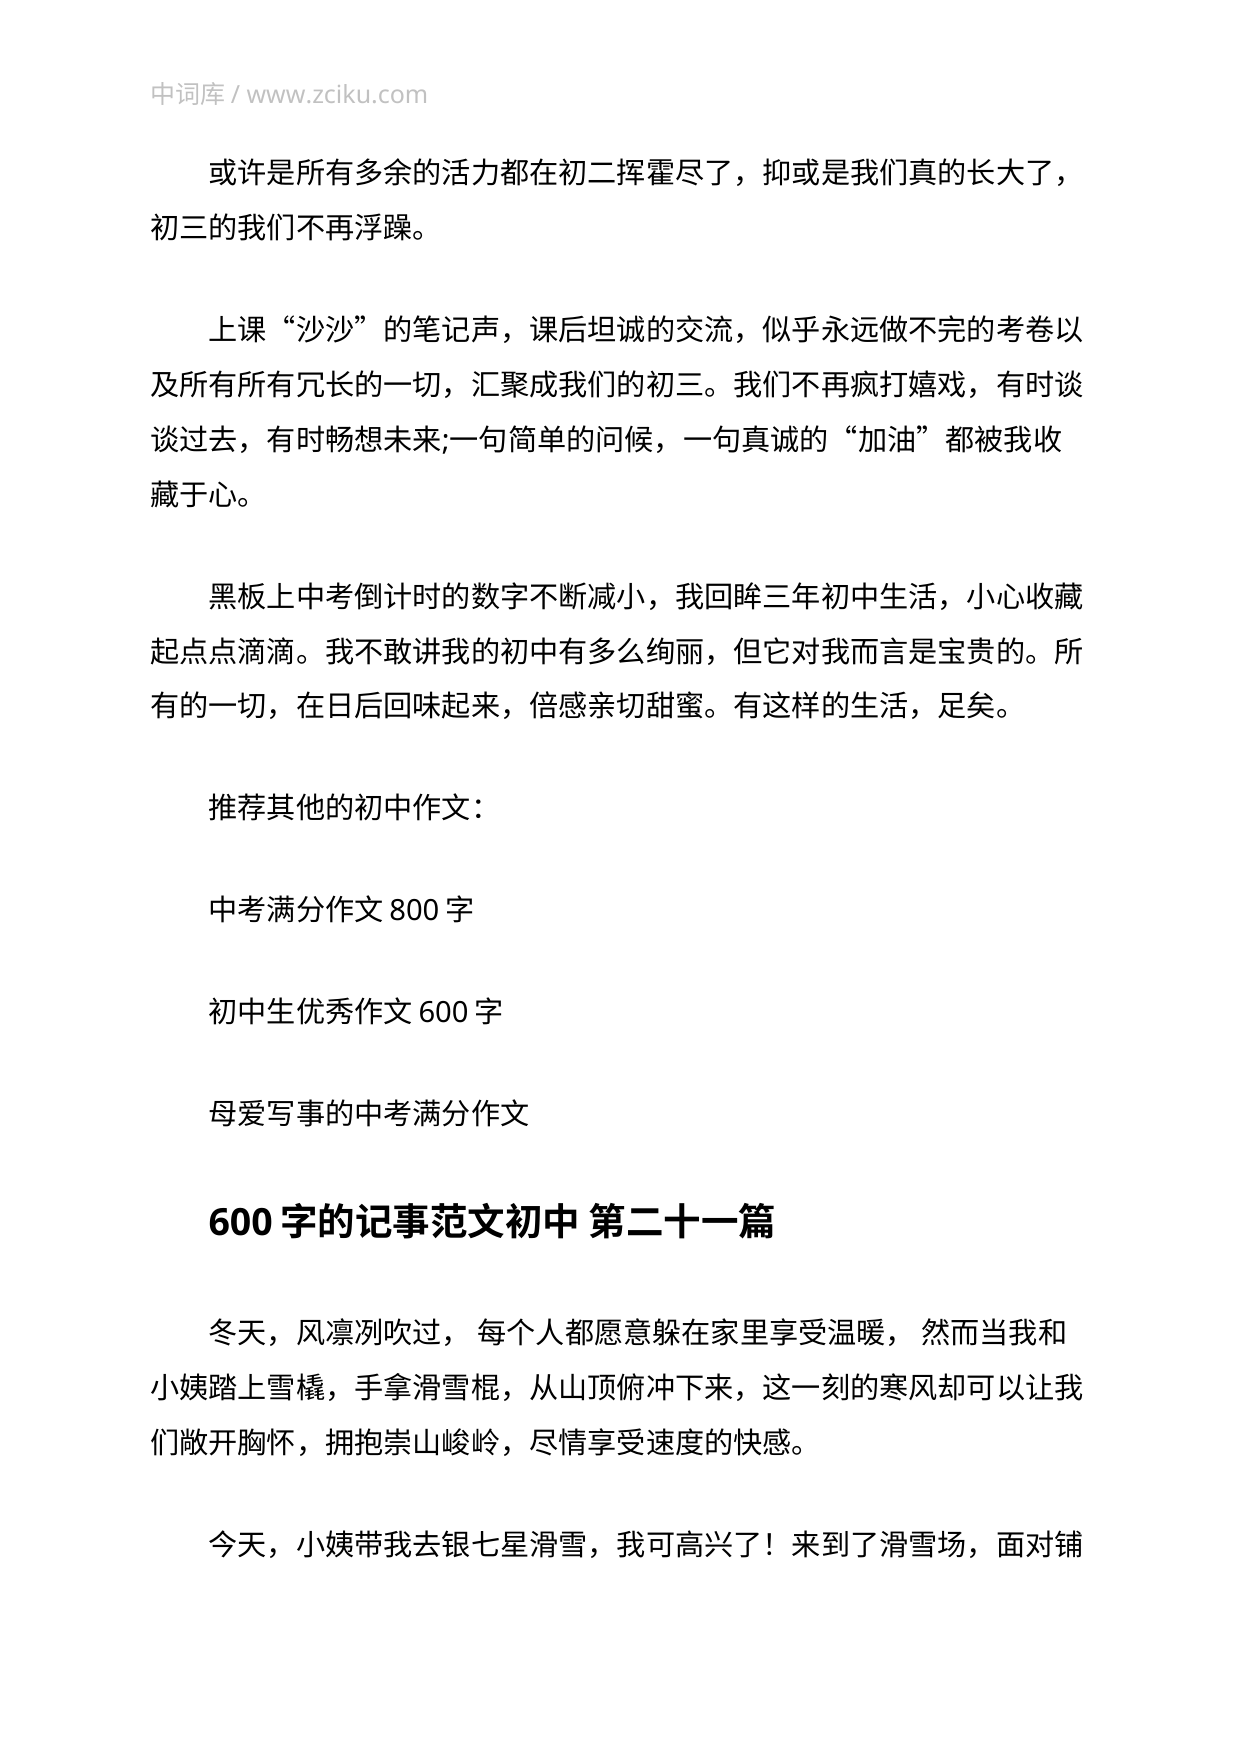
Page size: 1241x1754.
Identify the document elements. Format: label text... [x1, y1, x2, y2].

text 推荐其他的初中作文： [150, 785, 1090, 827]
text 600字的记事范文初中 第二十一篇 [150, 1192, 1090, 1247]
text 黑板上中考倒计时的数字不断减小，我回眸三年初中生活，小心收藏起点点滴滴。我不敢讲我的初中有多么绚丽，但它对我而言是宝贵的。所有的一切，在日后回味起来，倍感亲切甜蜜。有这样的生活，足矣。 [150, 573, 1090, 725]
text 母爱写事的中考满分作文 [150, 1091, 1090, 1133]
text 上课“沙沙”的笔记声，课后坦诚的交流，似乎永远做不完的考卷以及所有所有冗长的一切，汇聚成我们的初三。我们不再疯打嬉戏，有时谈谈过去，有时畅想未来;一句简单的问候，一句真诚的“加油”都被我收藏于心。 [150, 307, 1090, 514]
text 初中生优秀作文600字 [150, 988, 1090, 1031]
text 冬天，风凛冽吹过， 每个人都愿意躲在家里享受温暖， 然而当我和小姨踏上雪橇，手拿滑雪棍，从山顶俯冲下来，这一刻的寒风却可以让我们敞开胸怀，拥抱崇山峻岭，尽情享受速度的快感。 [150, 1310, 1090, 1462]
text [150, 1521, 1090, 1564]
text 或许是所有多余的活力都在初二挥霍尽了，抑或是我们真的长大了，初三的我们不再浮躁。 [150, 150, 1090, 247]
text 中考满分作文800字 [150, 887, 1090, 929]
